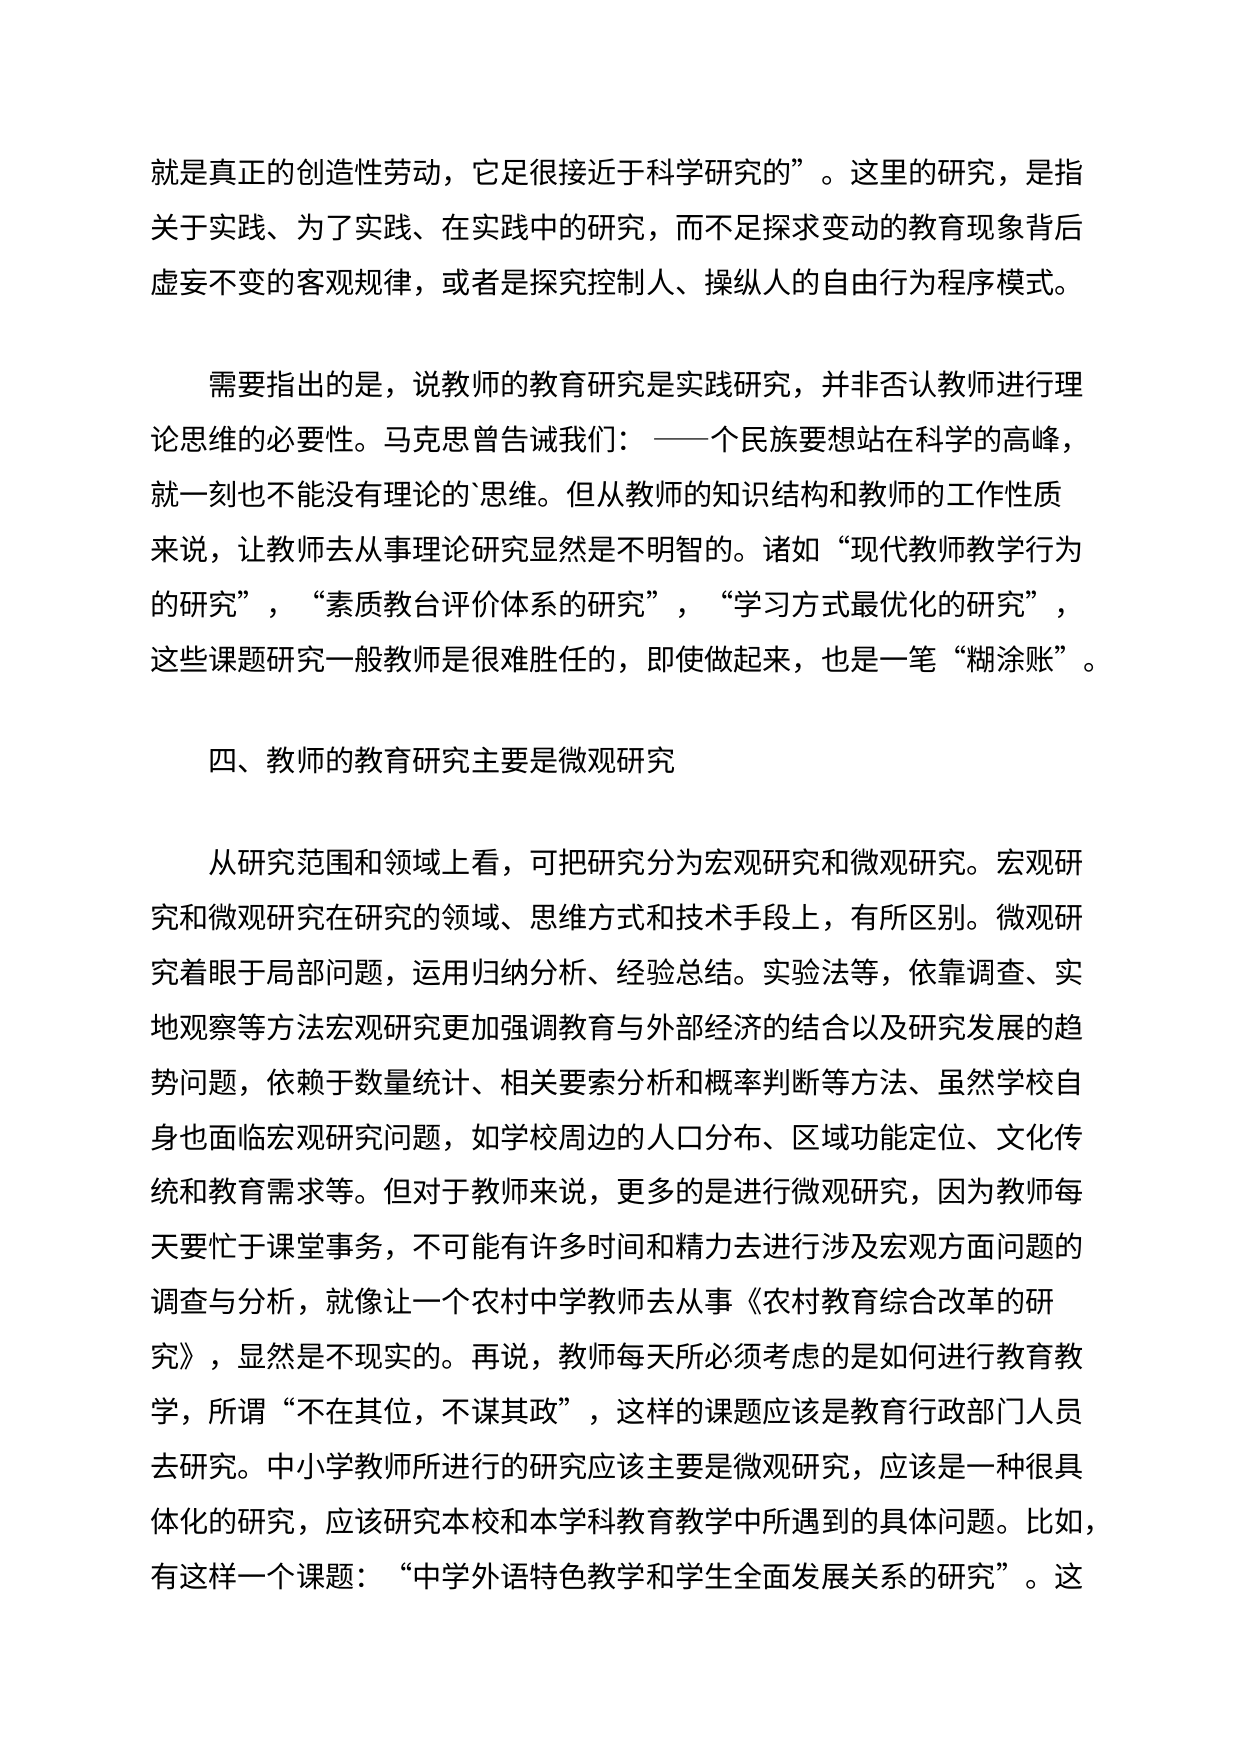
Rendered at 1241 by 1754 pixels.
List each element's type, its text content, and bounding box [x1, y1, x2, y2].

text 需要指出的是，说教师的教育研究是实践研究，并非否认教师进行理论思维的必要性。马克思曾告诫我们： ――个民族要想站在科学的高峰，就一刻也不能没有理论的`思维。但从教师的知识结构和教师的工作性质来说，让教师去从事理论研究显然是不明智的。诸如“现代教师教学行为的研究”，“素质教台评价体系的研究”，“学习方式最优化的研究”，这些课题研究一般教师是很难胜任的，即使做起来，也是一笔“糊涂账”。 [150, 362, 1090, 678]
text 四、教师的教育研究主要是微观研究 [150, 738, 1090, 780]
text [150, 840, 1090, 1596]
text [150, 150, 1090, 302]
